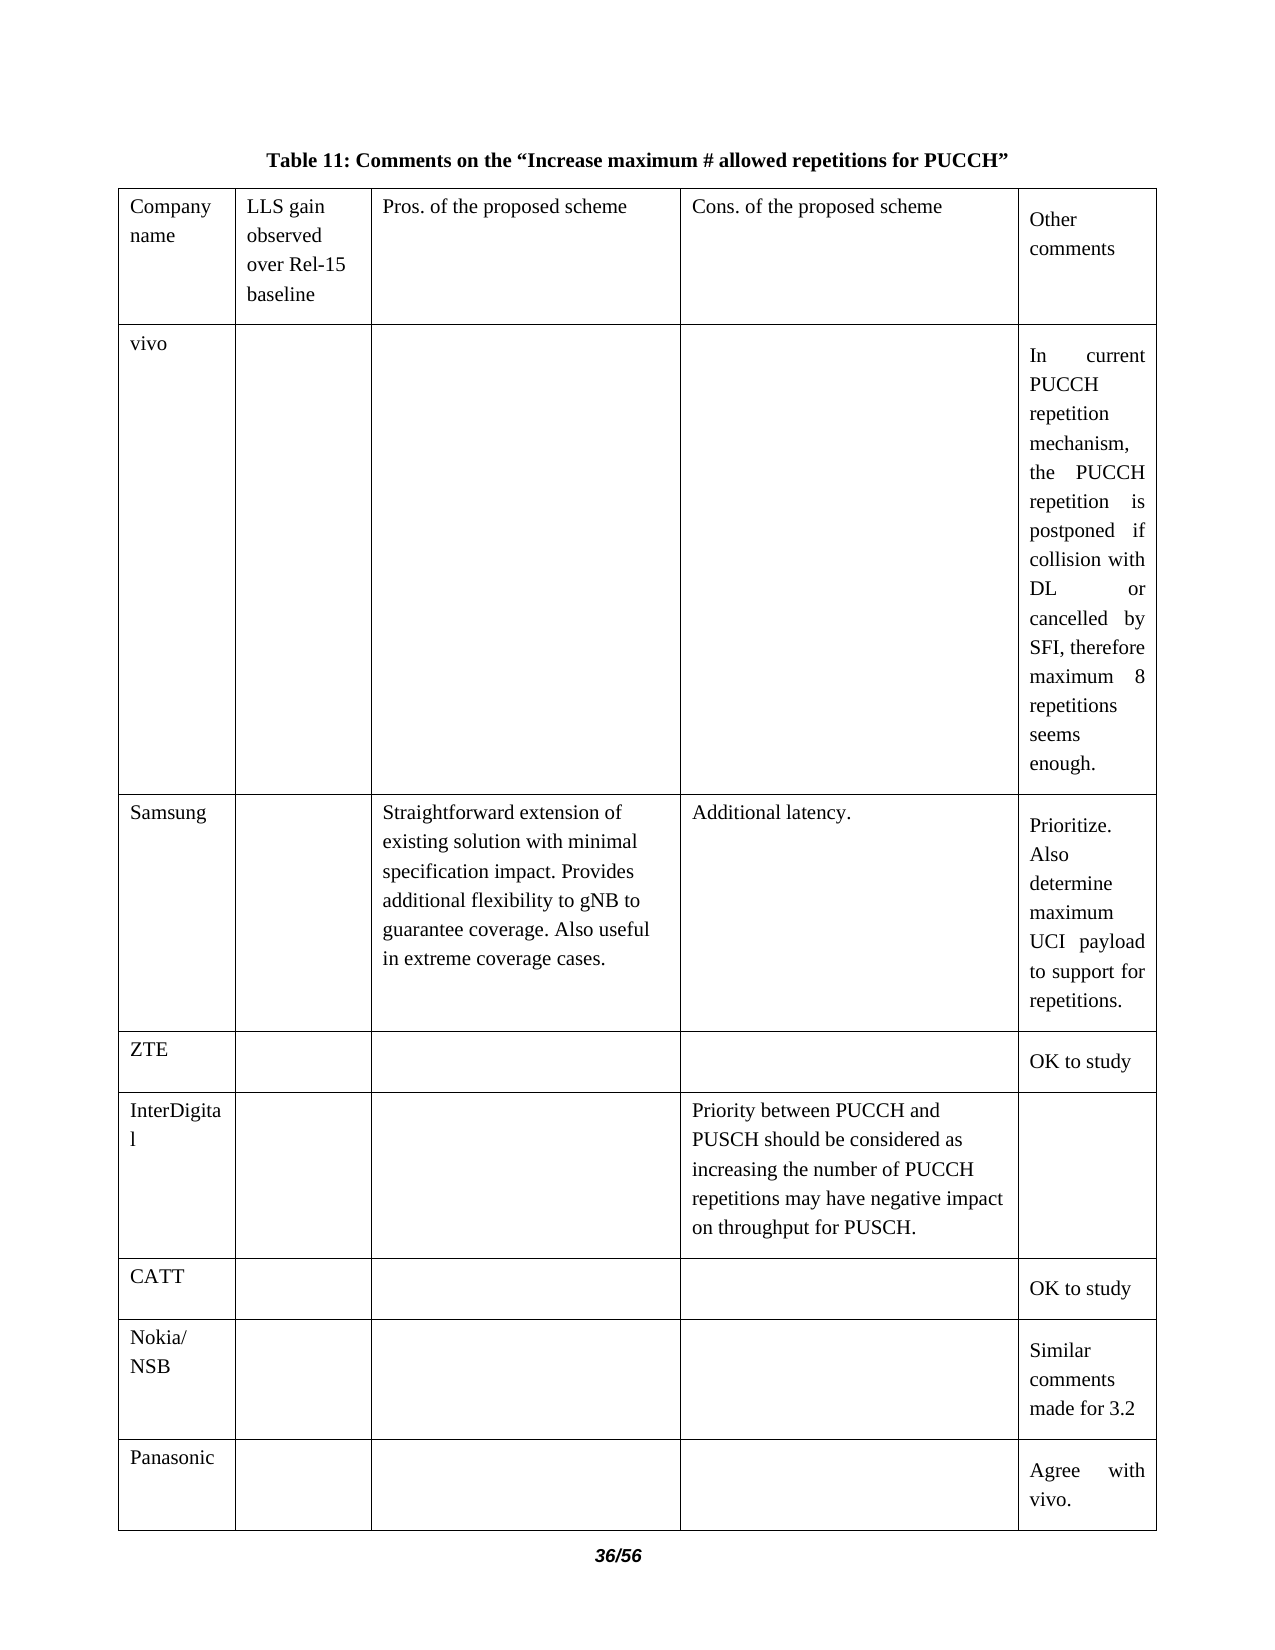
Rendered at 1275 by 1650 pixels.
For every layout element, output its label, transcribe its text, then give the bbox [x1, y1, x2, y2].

table_cell Additional latency. [681, 795, 1018, 1031]
table_cell [681, 325, 1018, 794]
table_cell [681, 1032, 1018, 1092]
table_cell Agree with vivo. [1019, 1440, 1156, 1529]
table_cell [1019, 1093, 1156, 1258]
table_cell Similar comments made for 3.2 [1019, 1320, 1156, 1439]
table_cell ZTE [119, 1032, 235, 1092]
table_cell [236, 1259, 371, 1319]
table_cell CATT [119, 1259, 235, 1319]
table_cell Panasonic [119, 1440, 235, 1529]
table_cell [681, 1440, 1018, 1529]
table_cell [236, 1440, 371, 1529]
table_cell [236, 325, 371, 794]
table_cell [681, 1259, 1018, 1319]
table_cell [372, 1093, 680, 1258]
table_cell [372, 1259, 680, 1319]
table_cell Priority between PUCCH and PUSCH should be considered as increasing the number of PUCCH repetitions may have negative impact on throughput for PUSCH. [681, 1093, 1018, 1258]
table_cell OK to study [1019, 1032, 1156, 1092]
table_cell [372, 1440, 680, 1529]
table_header Company name [119, 189, 235, 324]
table_cell In current PUCCH repetition mechanism, the PUCCH repetition is postponed if collision with DL or cancelled by SFI, therefore maximum 8 repetitions seems enough. [1019, 325, 1156, 794]
table_cell [236, 1093, 371, 1258]
table_header LLS gain observed over Rel-15 baseline [236, 189, 371, 324]
table_cell [372, 1032, 680, 1092]
table_header Pros. of the proposed scheme [372, 189, 680, 324]
table_cell Samsung [119, 795, 235, 1031]
table_cell vivo [119, 325, 235, 794]
table_cell [372, 1320, 680, 1439]
table_header Cons. of the proposed scheme [681, 189, 1018, 324]
table_cell [236, 795, 371, 1031]
table_cell [236, 1320, 371, 1439]
table_cell [372, 325, 680, 794]
table_header Other comments [1019, 189, 1156, 324]
table_cell Prioritize. Also determine maximum UCI payload to support for repetitions. [1019, 795, 1156, 1031]
table_cell Straightforward extension of existing solution with minimal specification impact. Provides additional flexibility to gNB to guarantee coverage. Also useful in extreme coverage cases. [372, 795, 680, 1031]
table_cell [236, 1032, 371, 1092]
table_cell Nokia/NSB [119, 1320, 235, 1439]
text Table 11: Comments on the “Increase maximum # allowed repetitions for PUCCH” [118, 148, 1157, 172]
table_cell OK to study [1019, 1259, 1156, 1319]
table_cell [681, 1320, 1018, 1439]
table_cell InterDigital [119, 1093, 235, 1258]
